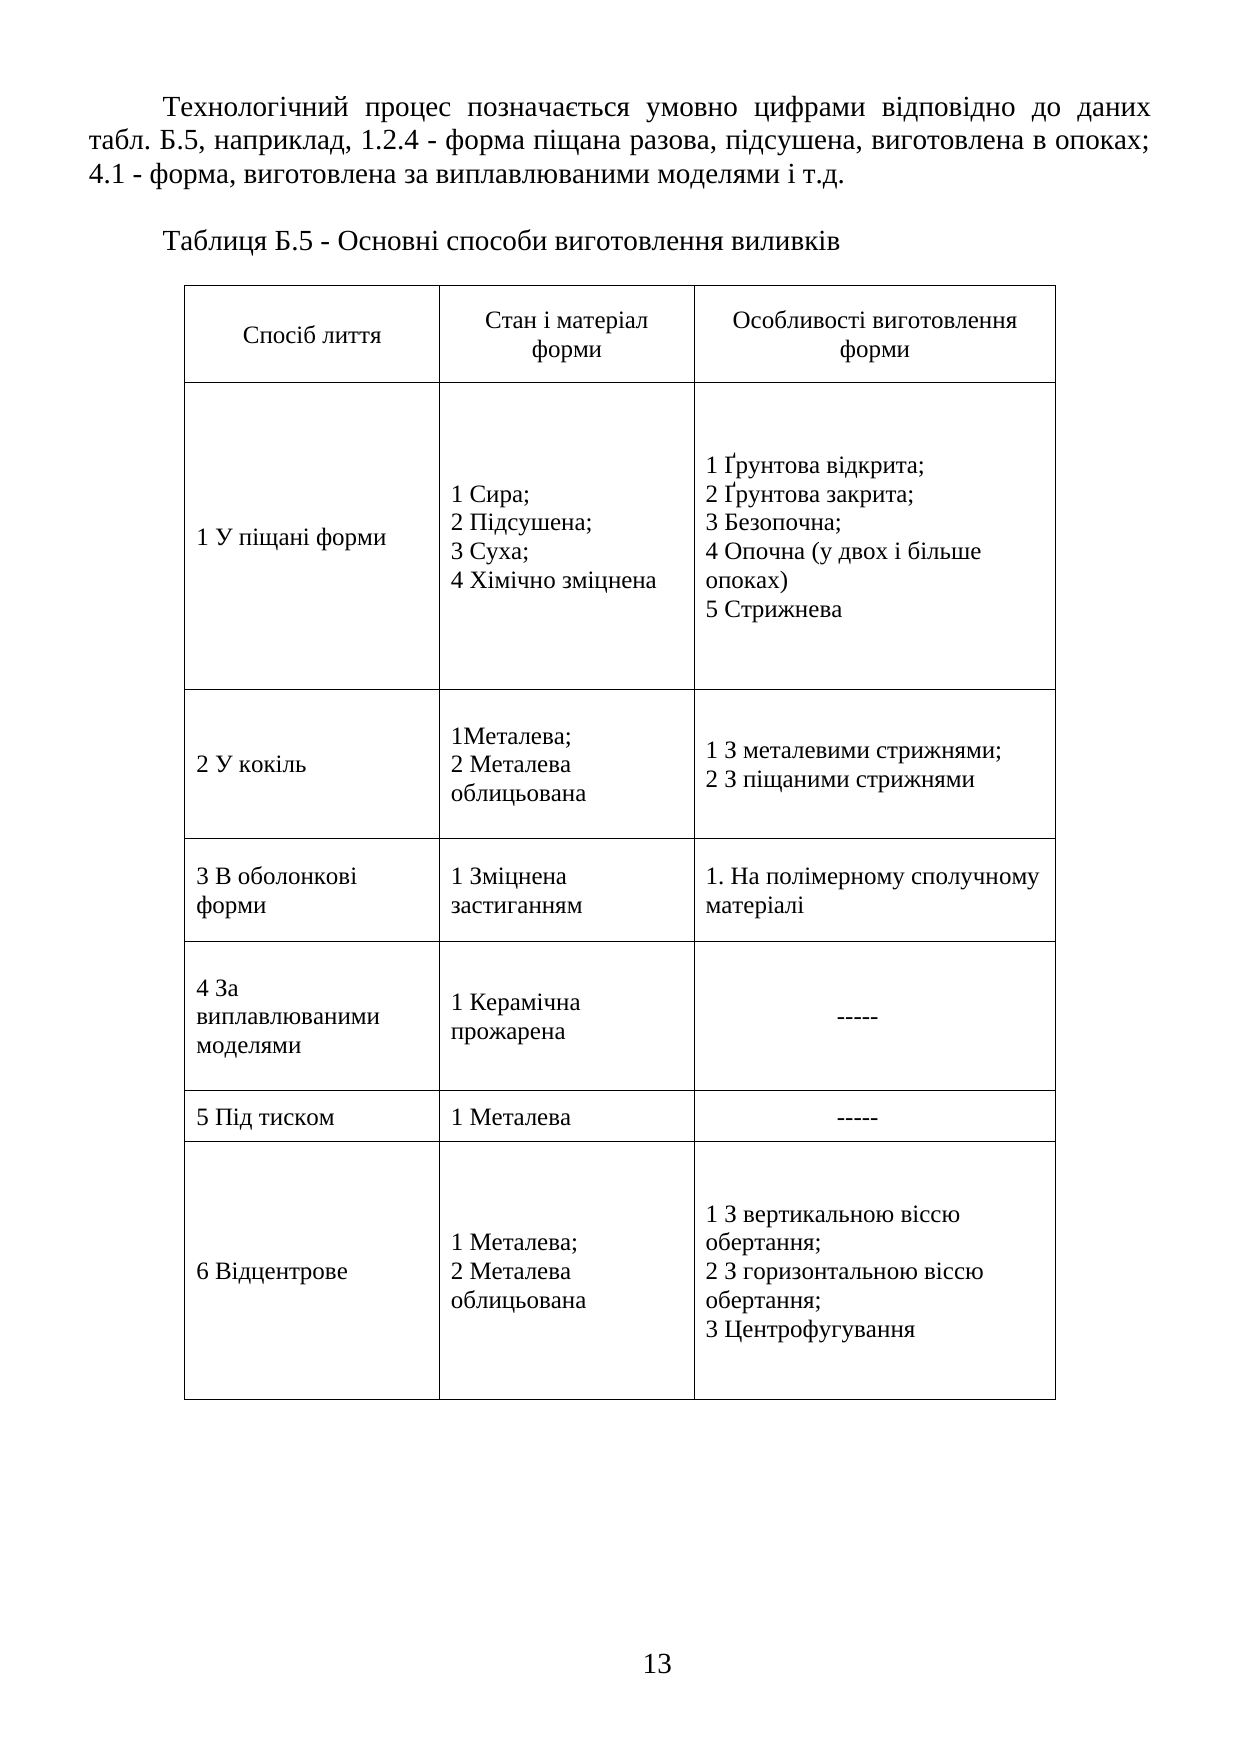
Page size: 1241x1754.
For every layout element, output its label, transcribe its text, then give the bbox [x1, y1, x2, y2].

table_header Спосіб лиття [185, 286, 439, 382]
table_cell 1. На полімерному сполучному матеріалі [695, 839, 1055, 941]
table_cell 1Металева; 2 Металева облицьована [440, 690, 694, 838]
text Технологічний процес позначається умовно цифрами відповідно до даних табл. Б.5, наприклад, 1.2.4 - форма піщана разова, підсушена, виготовлена в опоках; 4.1 - форма, виготовлена за виплавлюваними моделями і т.д. [89, 89, 1152, 189]
table_header Стан і матеріал форми [440, 286, 694, 382]
table_cell 4 За виплавлюваними моделями [185, 942, 439, 1090]
table_cell ----- [695, 1091, 1055, 1141]
table_cell 1 Зміцнена застиганням [440, 839, 694, 941]
table_cell ----- [695, 942, 1055, 1090]
table_cell 1 З вертикальною віссю обертання; 2 З горизонтальною віссю обертання; 3 Центрофугування [695, 1142, 1055, 1399]
table_cell 5 Під тиском [185, 1091, 439, 1141]
table_cell 1 Металева; 2 Металева облицьована [440, 1142, 694, 1399]
table_cell 1 Металева [440, 1091, 694, 1141]
table_cell 1 Ґрунтова відкрита; 2 Ґрунтова закрита; 3 Безопочна; 4 Опочна (у двох і більше опоках) 5 Стрижнева [695, 383, 1055, 689]
table_cell 1 З металевими стрижнями; 2 З піщаними стрижнями [695, 690, 1055, 838]
table_cell 1 Керамічна прожарена [440, 942, 694, 1090]
table_cell 3 В оболонкові форми [185, 839, 439, 941]
table_cell 2 У кокіль [185, 690, 439, 838]
table_cell 1 Сира; 2 Підсушена; 3 Суха; 4 Хімічно зміцнена [440, 383, 694, 689]
text Таблиця Б.5 - Основні способи виготовлення виливків [89, 223, 1152, 256]
table_cell 6 Відцентрове [185, 1142, 439, 1399]
table_header Особливості виготовлення форми [695, 286, 1055, 382]
table_cell 1 У піщані форми [185, 383, 439, 689]
